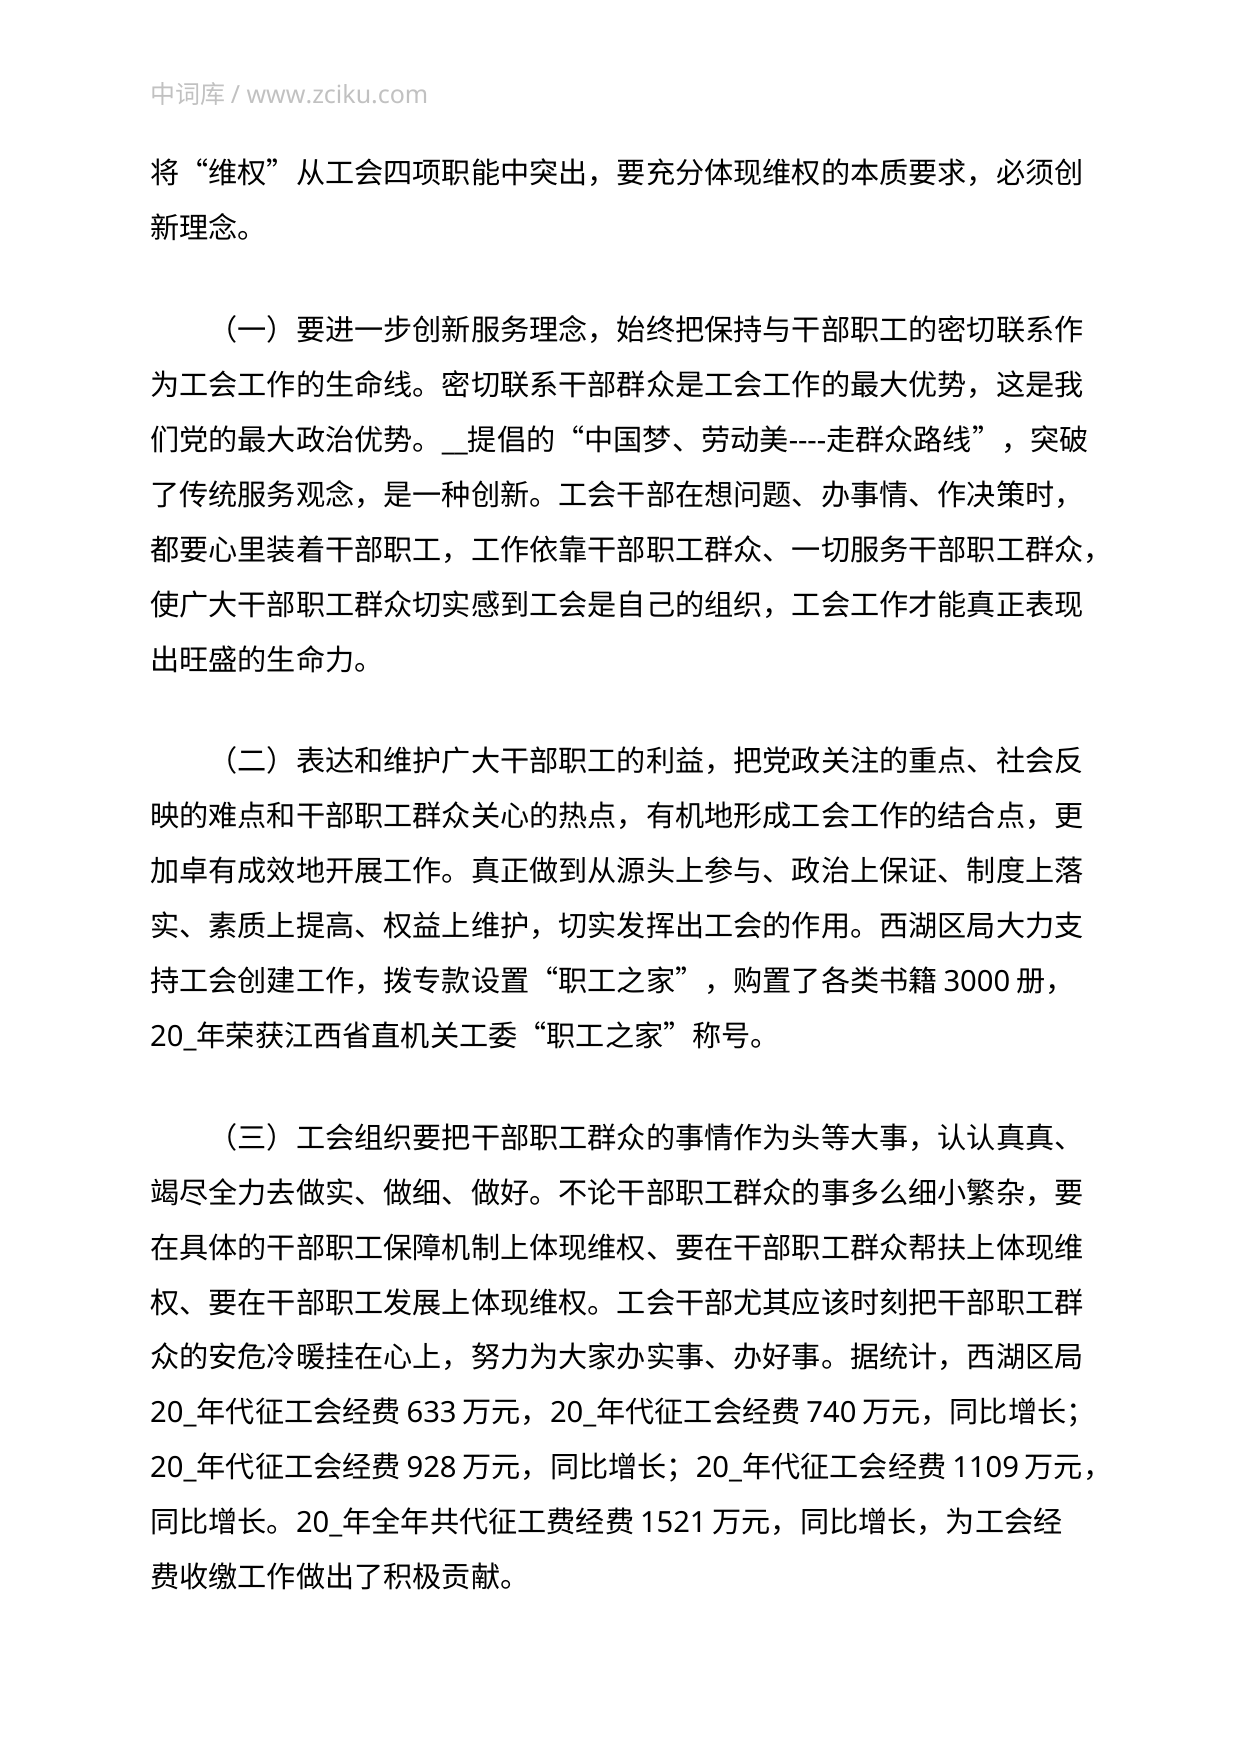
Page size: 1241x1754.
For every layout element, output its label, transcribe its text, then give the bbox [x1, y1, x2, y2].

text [150, 150, 1090, 247]
text （一）要进一步创新服务理念，始终把保持与干部职工的密切联系作为工会工作的生命线。密切联系干部群众是工会工作的最大优势，这是我们党的最大政治优势。__提倡的“中国梦、劳动美----走群众路线”，突破了传统服务观念，是一种创新。工会干部在想问题、办事情、作决策时，都要心里装着干部职工，工作依靠干部职工群众、一切服务干部职工群众，使广大干部职工群众切实感到工会是自己的组织，工会工作才能真正表现出旺盛的生命力。 [150, 307, 1090, 678]
text （三）工会组织要把干部职工群众的事情作为头等大事，认认真真、竭尽全力去做实、做细、做好。不论干部职工群众的事多么细小繁杂，要在具体的干部职工保障机制上体现维权、要在干部职工群众帮扶上体现维权、要在干部职工发展上体现维权。工会干部尤其应该时刻把干部职工群众的安危冷暖挂在心上，努力为大家办实事、办好事。据统计，西湖区局20_年代征工会经费633万元，20_年代征工会经费740万元，同比增长；20_年代征工会经费928万元，同比增长；20_年代征工会经费1109万元，同比增长。20_年全年共代征工费经费1521万元，同比增长，为工会经费收缴工作做出了积极贡献。 [150, 1114, 1090, 1596]
text （二）表达和维护广大干部职工的利益，把党政关注的重点、社会反映的难点和干部职工群众关心的热点，有机地形成工会工作的结合点，更加卓有成效地开展工作。真正做到从源头上参与、政治上保证、制度上落实、素质上提高、权益上维护，切实发挥出工会的作用。西湖区局大力支持工会创建工作，拨专款设置“职工之家”，购置了各类书籍3000册，20_年荣获江西省直机关工委“职工之家”称号。 [150, 738, 1090, 1055]
